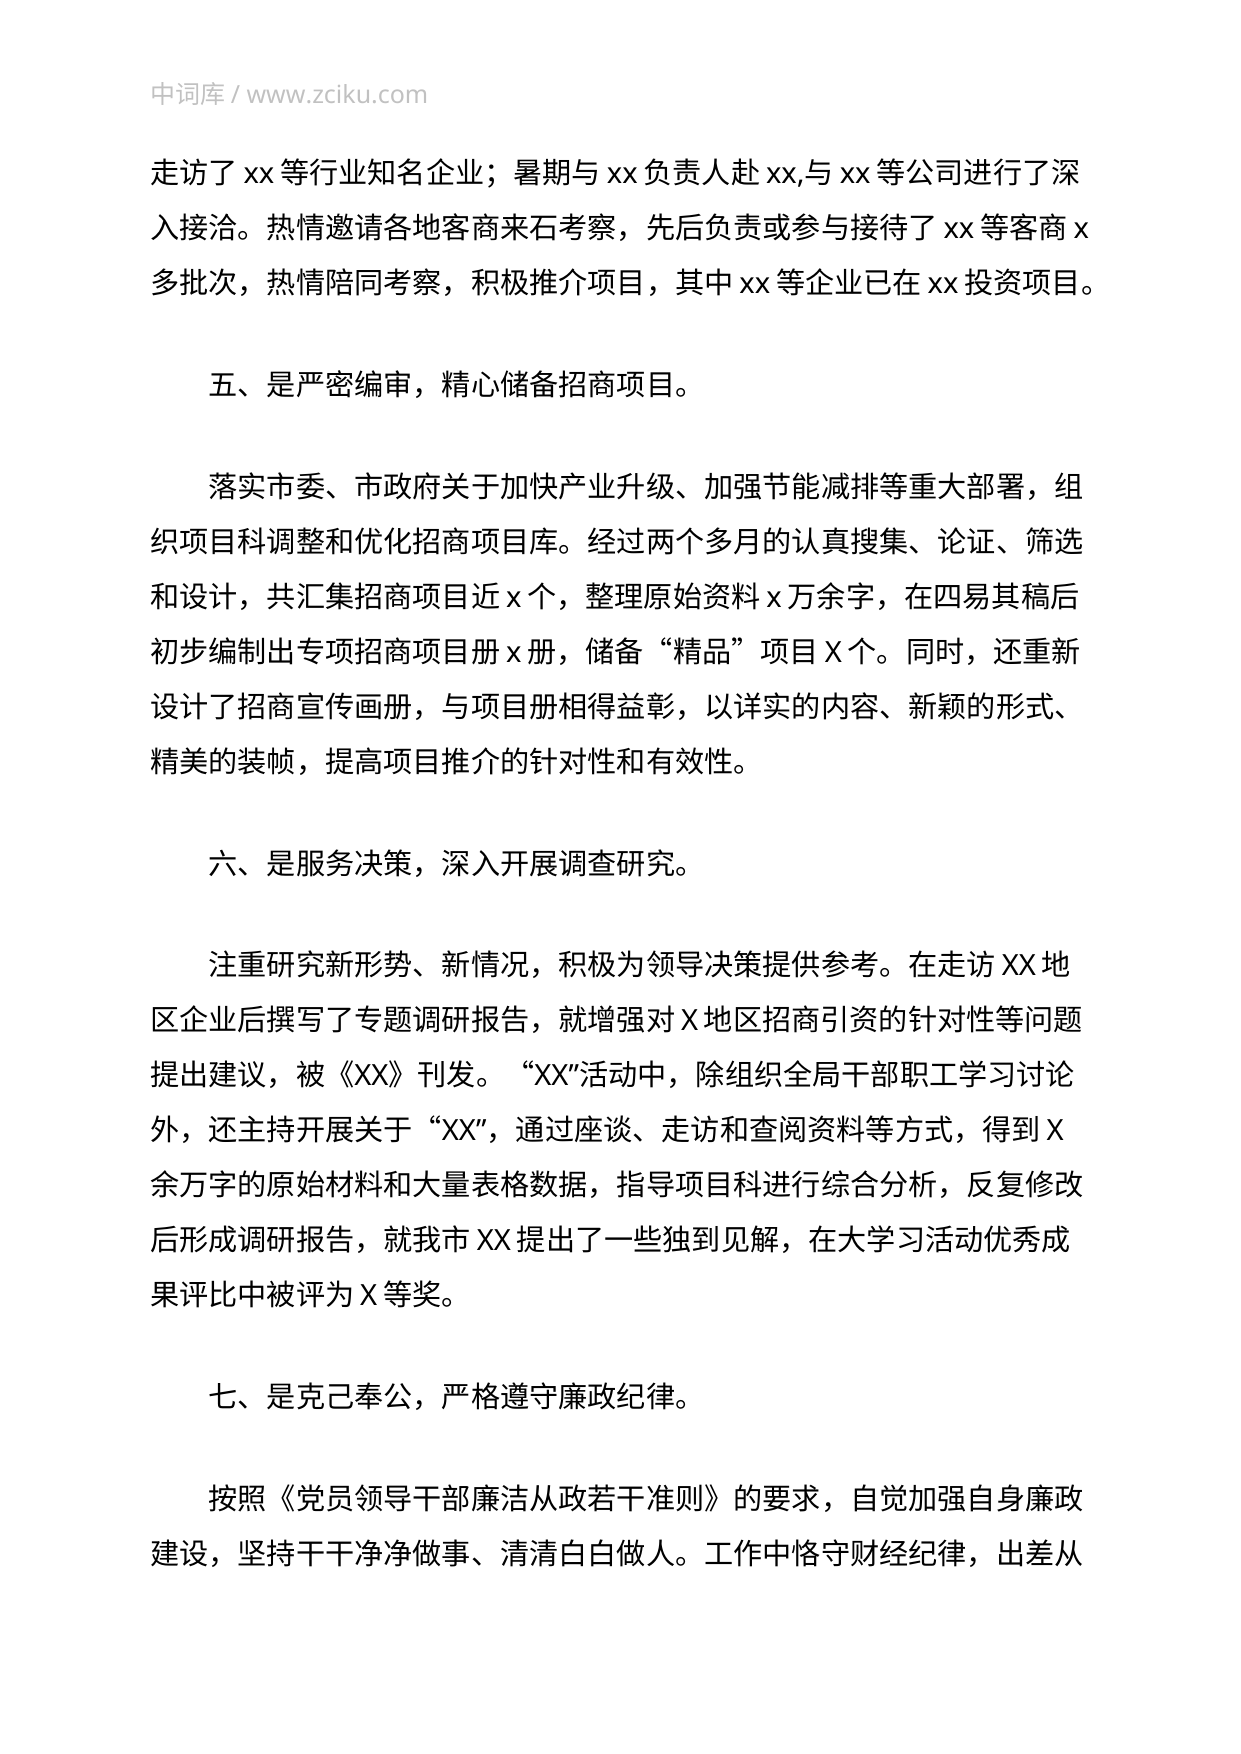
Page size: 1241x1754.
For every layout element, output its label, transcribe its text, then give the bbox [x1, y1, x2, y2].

text 落实市委、市政府关于加快产业升级、加强节能减排等重大部署，组织项目科调整和优化招商项目库。经过两个多月的认真搜集、论证、筛选和设计，共汇集招商项目近x个，整理原始资料x万余字，在四易其稿后初步编制出专项招商项目册x册，储备“精品”项目X个。同时，还重新设计了招商宣传画册，与项目册相得益彰，以详实的内容、新颖的形式、精美的装帧，提高项目推介的针对性和有效性。 [150, 464, 1090, 781]
text 注重研究新形势、新情况，积极为领导决策提供参考。在走访XX地区企业后撰写了专题调研报告，就增强对X地区招商引资的针对性等问题提出建议，被《XX》刊发。“XX”活动中，除组织全局干部职工学习讨论外，还主持开展关于“XX”，通过座谈、走访和查阅资料等方式，得到X余万字的原始材料和大量表格数据，指导项目科进行综合分析，反复修改后形成调研报告，就我市XX提出了一些独到见解，在大学习活动优秀成果评比中被评为X等奖。 [150, 942, 1090, 1314]
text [150, 1476, 1090, 1573]
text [150, 150, 1090, 302]
text 六、是服务决策，深入开展调查研究。 [150, 840, 1090, 882]
text 五、是严密编审，精心储备招商项目。 [150, 362, 1090, 404]
text 七、是克己奉公，严格遵守廉政纪律。 [150, 1374, 1090, 1416]
